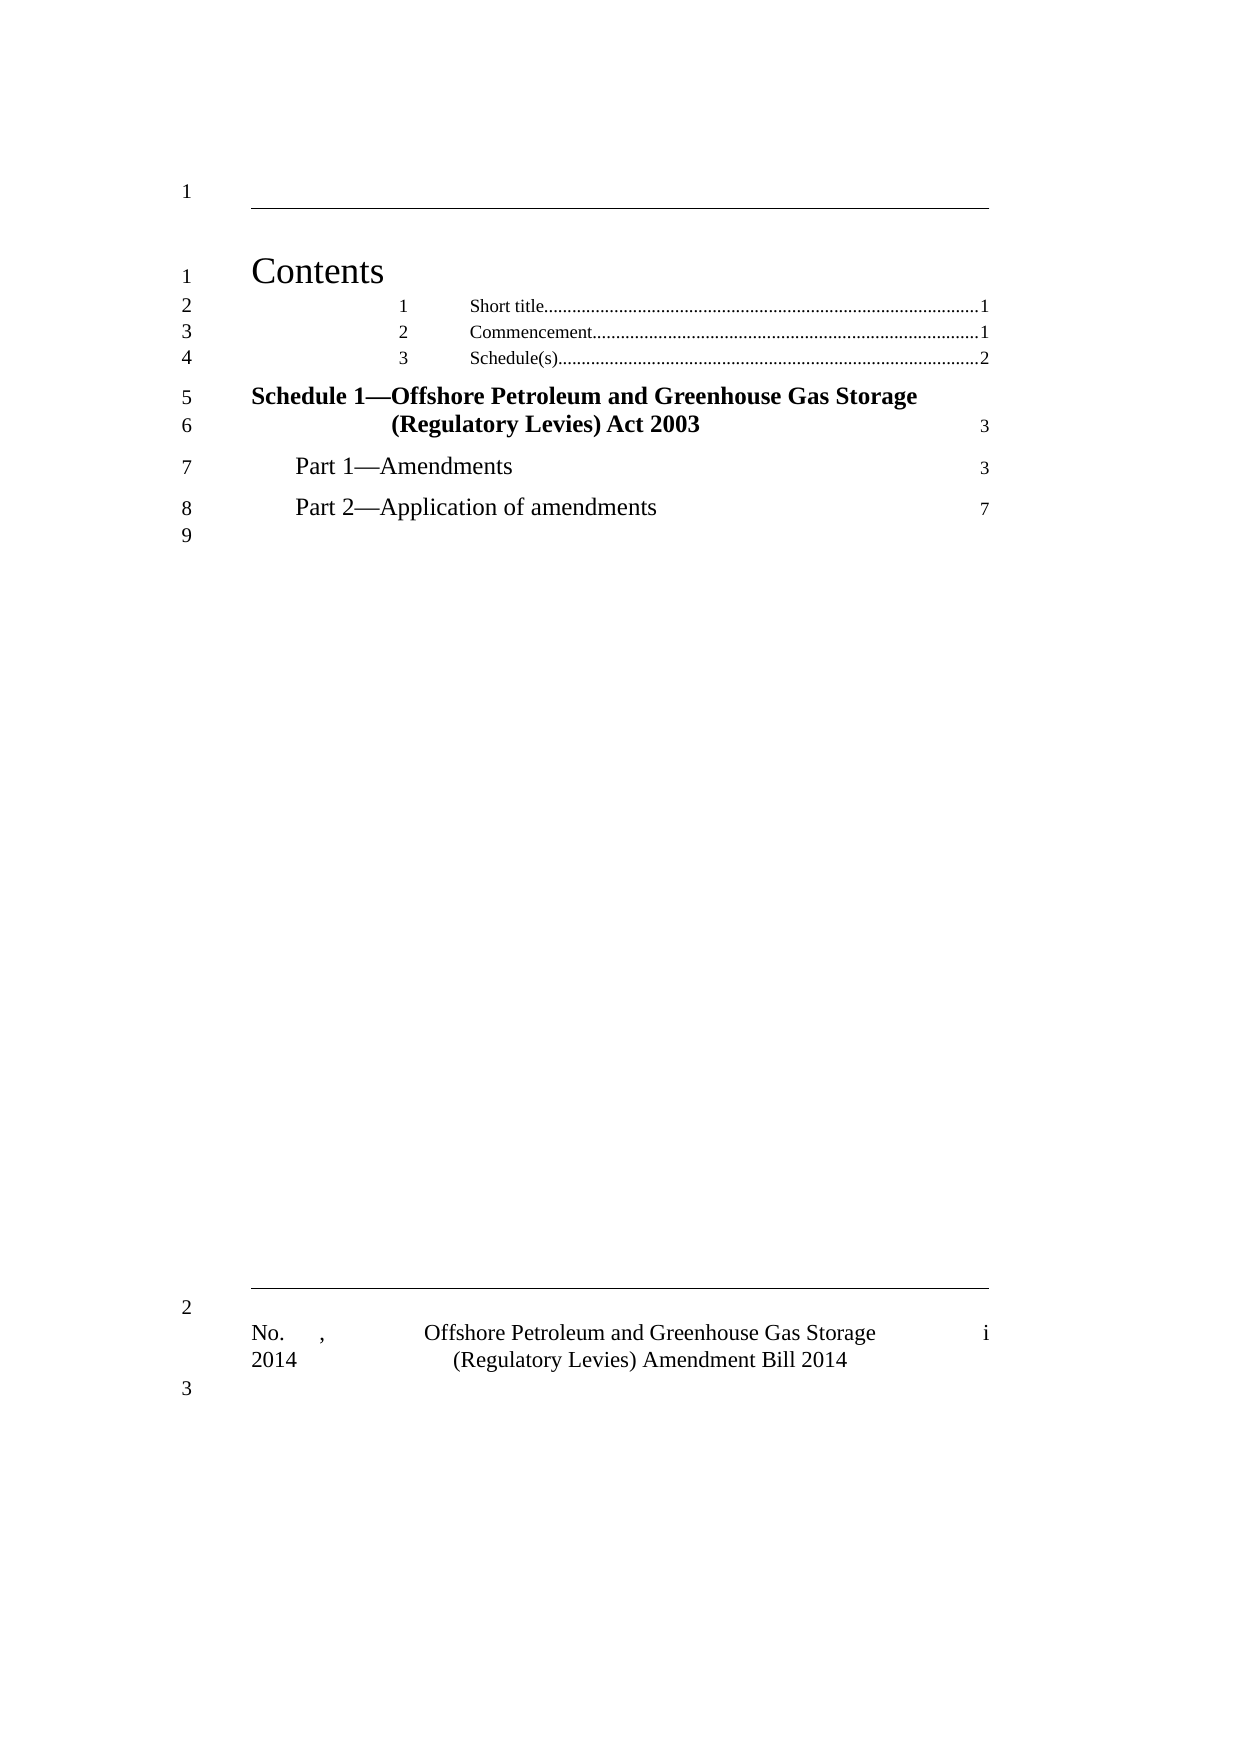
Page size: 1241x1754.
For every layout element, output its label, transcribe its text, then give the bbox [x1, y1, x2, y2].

text 1 Short title 1 [399, 295, 930, 317]
text Part 1—Amendments 3 [295, 451, 930, 479]
text 3 Schedule(s) 2 [399, 347, 930, 368]
text 2 Commencement 1 [399, 321, 930, 343]
text Contents [251, 248, 989, 291]
text Part 2—Application of amendments 7 [295, 492, 930, 521]
text Schedule 1—Offshore Petroleum and Greenhouse Gas Storage (Regulatory Levies) Act 2003 3 [251, 381, 930, 438]
